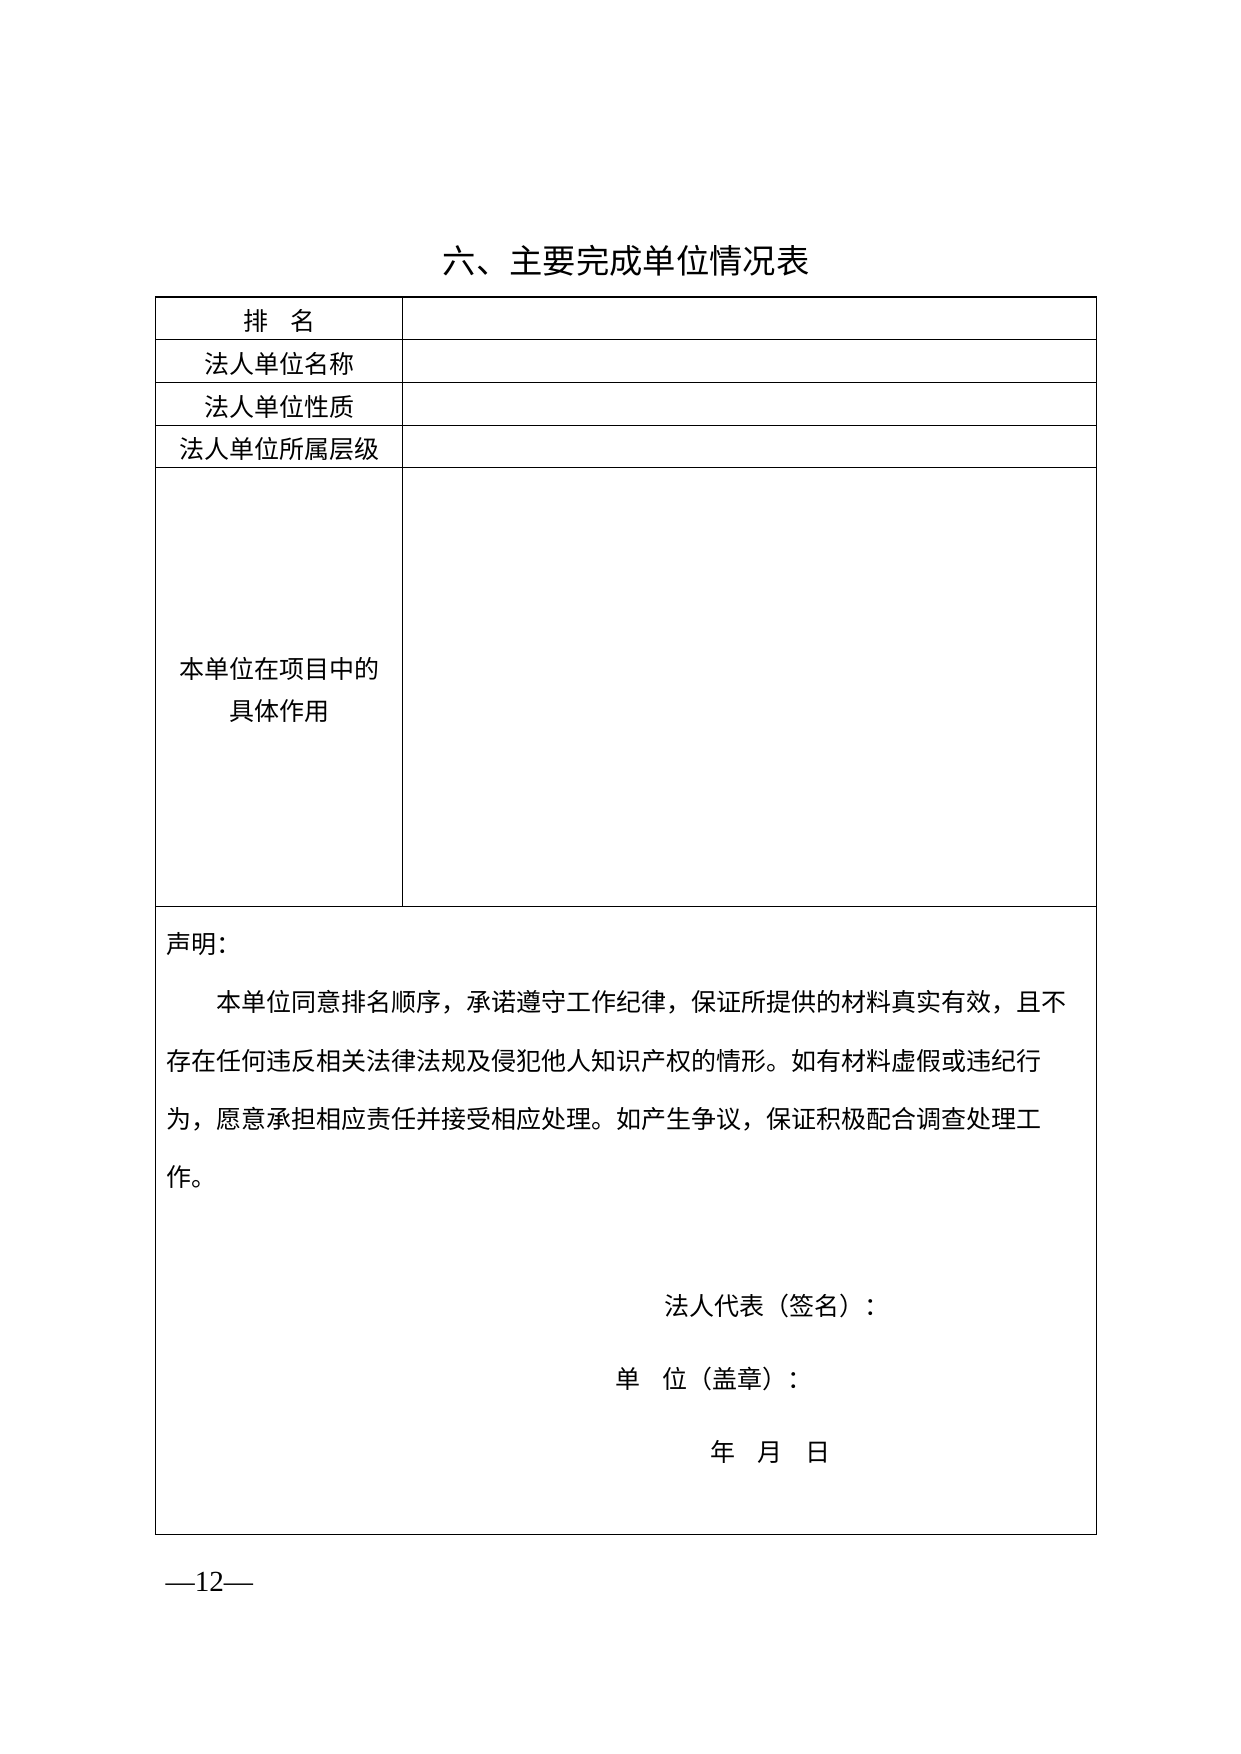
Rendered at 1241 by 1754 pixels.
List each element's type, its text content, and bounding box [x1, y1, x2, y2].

table_cell 法人单位名称 [156, 340, 402, 382]
table_cell [403, 468, 1096, 906]
table_header 排 名 [156, 298, 402, 339]
table_cell [403, 383, 1096, 424]
table_cell 法人单位性质 [156, 383, 402, 424]
table_cell 法人单位所属层级 [156, 426, 402, 467]
table_header [403, 298, 1096, 339]
table_cell [403, 426, 1096, 467]
table_cell [403, 340, 1096, 382]
table_cell 本单位在项目中的 具体作用 [156, 468, 402, 906]
subtitle 六、主要完成单位情况表 [165, 232, 1087, 284]
table_cell 声明： 本单位同意排名顺序，承诺遵守工作纪律，保证所提供的材料真实有效，且不存在任何违反相关法律法规及侵犯他人知识产权的情形。如有材料虚假或违纪行为，愿意承担相应责任并接受相应处理。如产生争议，保证积极配合调查处理工作。 法人代表（签名）： 单 位（盖章）： 年 月 日 [156, 907, 1096, 1534]
